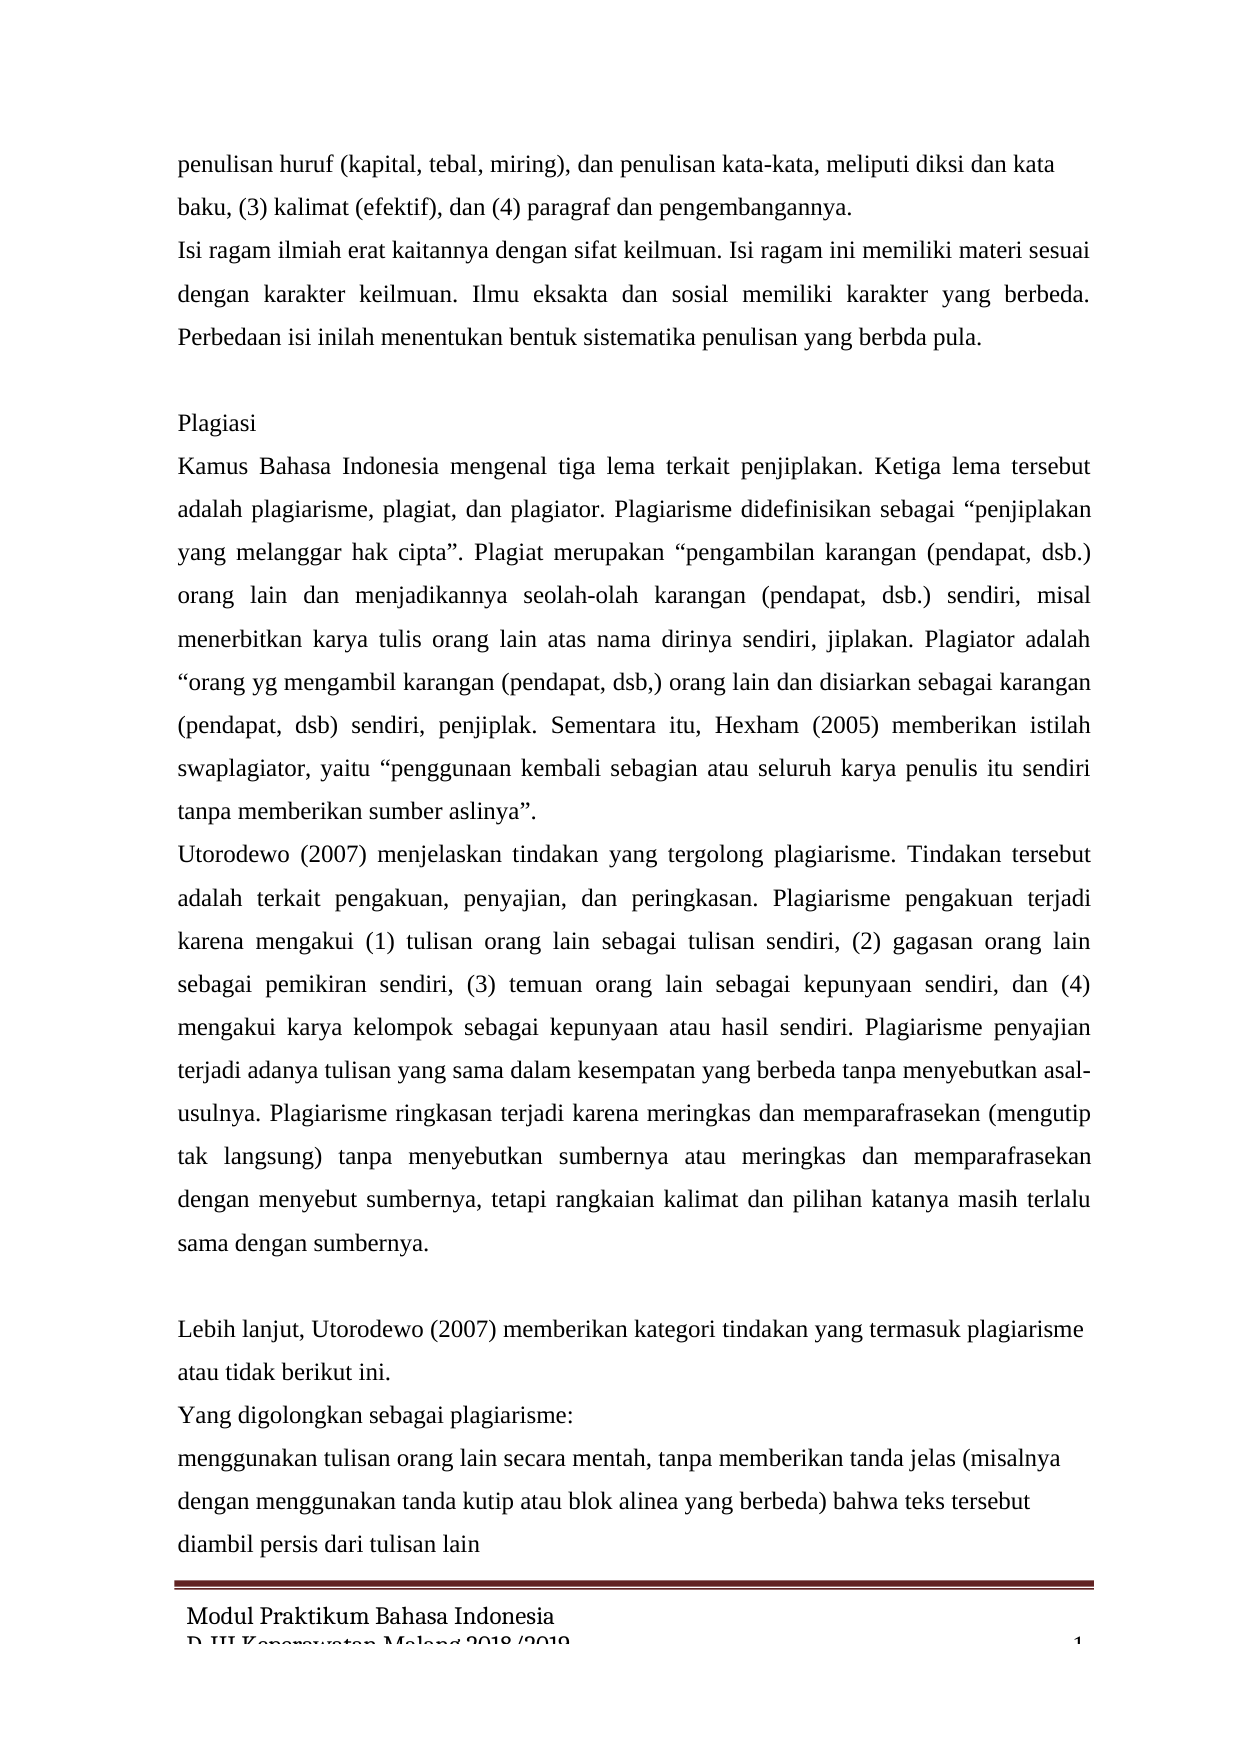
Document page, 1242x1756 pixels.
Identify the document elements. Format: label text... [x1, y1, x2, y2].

text Plagiasi [177, 408, 1114, 437]
text Yang digolongkan sebagai plagiarisme: [177, 1401, 1114, 1429]
text Utorodewo (2007) menjelaskan tindakan yang tergolong plagiarisme. Tindakan tersebut adalah terkait pengakuan, penyajian, dan peringkasan. Plagiarisme pengakuan terjadi karena mengakui (1) tulisan orang lain sebagai tulisan sendiri, (2) gagasan orang lain sebagai pemikiran sendiri, (3) temuan orang lain sebagai kepunyaan sendiri, dan (4) mengakui karya kelompok sebagai kepunyaan atau hasil sendiri. Plagiarisme penyajian terjadi adanya tulisan yang sama dalam kesempatan yang berbeda tanpa menyebutkan asal- usulnya. Plagiarisme ringkasan terjadi karena meringkas dan memparafrasekan (mengutip tak langsung) tanpa menyebutkan sumbernya atau meringkas dan memparafrasekan dengan menyebut sumbernya, tetapi rangkaian kalimat dan pilihan katanya masih terlalu sama dengan sumbernya. [177, 839, 1092, 1256]
text Lebih lanjut, Utorodewo (2007) memberikan kategori tindakan yang termasuk plagiarisme atau tidak berikut ini. [177, 1314, 1086, 1386]
text menggunakan tulisan orang lain secara mentah, tanpa memberikan tanda jelas (misalnya dengan menggunakan tanda kutip atau blok alinea yang berbeda) bahwa teks tersebut diambil persis dari tulisan lain [177, 1443, 1063, 1558]
text Isi ragam ilmiah erat kaitannya dengan sifat keilmuan. Isi ragam ini memiliki materi sesuai dengan karakter keilmuan. Ilmu eksakta dan sosial memiliki karakter yang berbeda. Perbedaan isi inilah menentukan bentuk sistematika penulisan yang berbda pula. [177, 236, 1091, 351]
text penulisan huruf (kapital, tebal, miring), dan penulisan kata-kata, meliputi diksi dan kata baku, (3) kalimat (efektif), dan (4) paragraf dan pengembangannya. [177, 149, 1055, 221]
text Kamus Bahasa Indonesia mengenal tiga lema terkait penjiplakan. Ketiga lema tersebut adalah plagiarisme, plagiat, dan plagiator. Plagiarisme didefinisikan sebagai “penjiplakan yang melanggar hak cipta”. Plagiat merupakan “pengambilan karangan (pendapat, dsb.) orang lain dan menjadikannya seolah-olah karangan (pendapat, dsb.) sendiri, misal menerbitkan karya tulis orang lain atas nama dirinya sendiri, jiplakan. Plagiator adalah “orang yg mengambil karangan (pendapat, dsb,) orang lain dan disiarkan sebagai karangan (pendapat, dsb) sendiri, penjiplak. Sementara itu, Hexham (2005) memberikan istilah swaplagiator, yaitu “penggunaan kembali sebagian atau seluruh karya penulis itu sendiri tanpa memberikan sumber aslinya”. [177, 451, 1092, 825]
